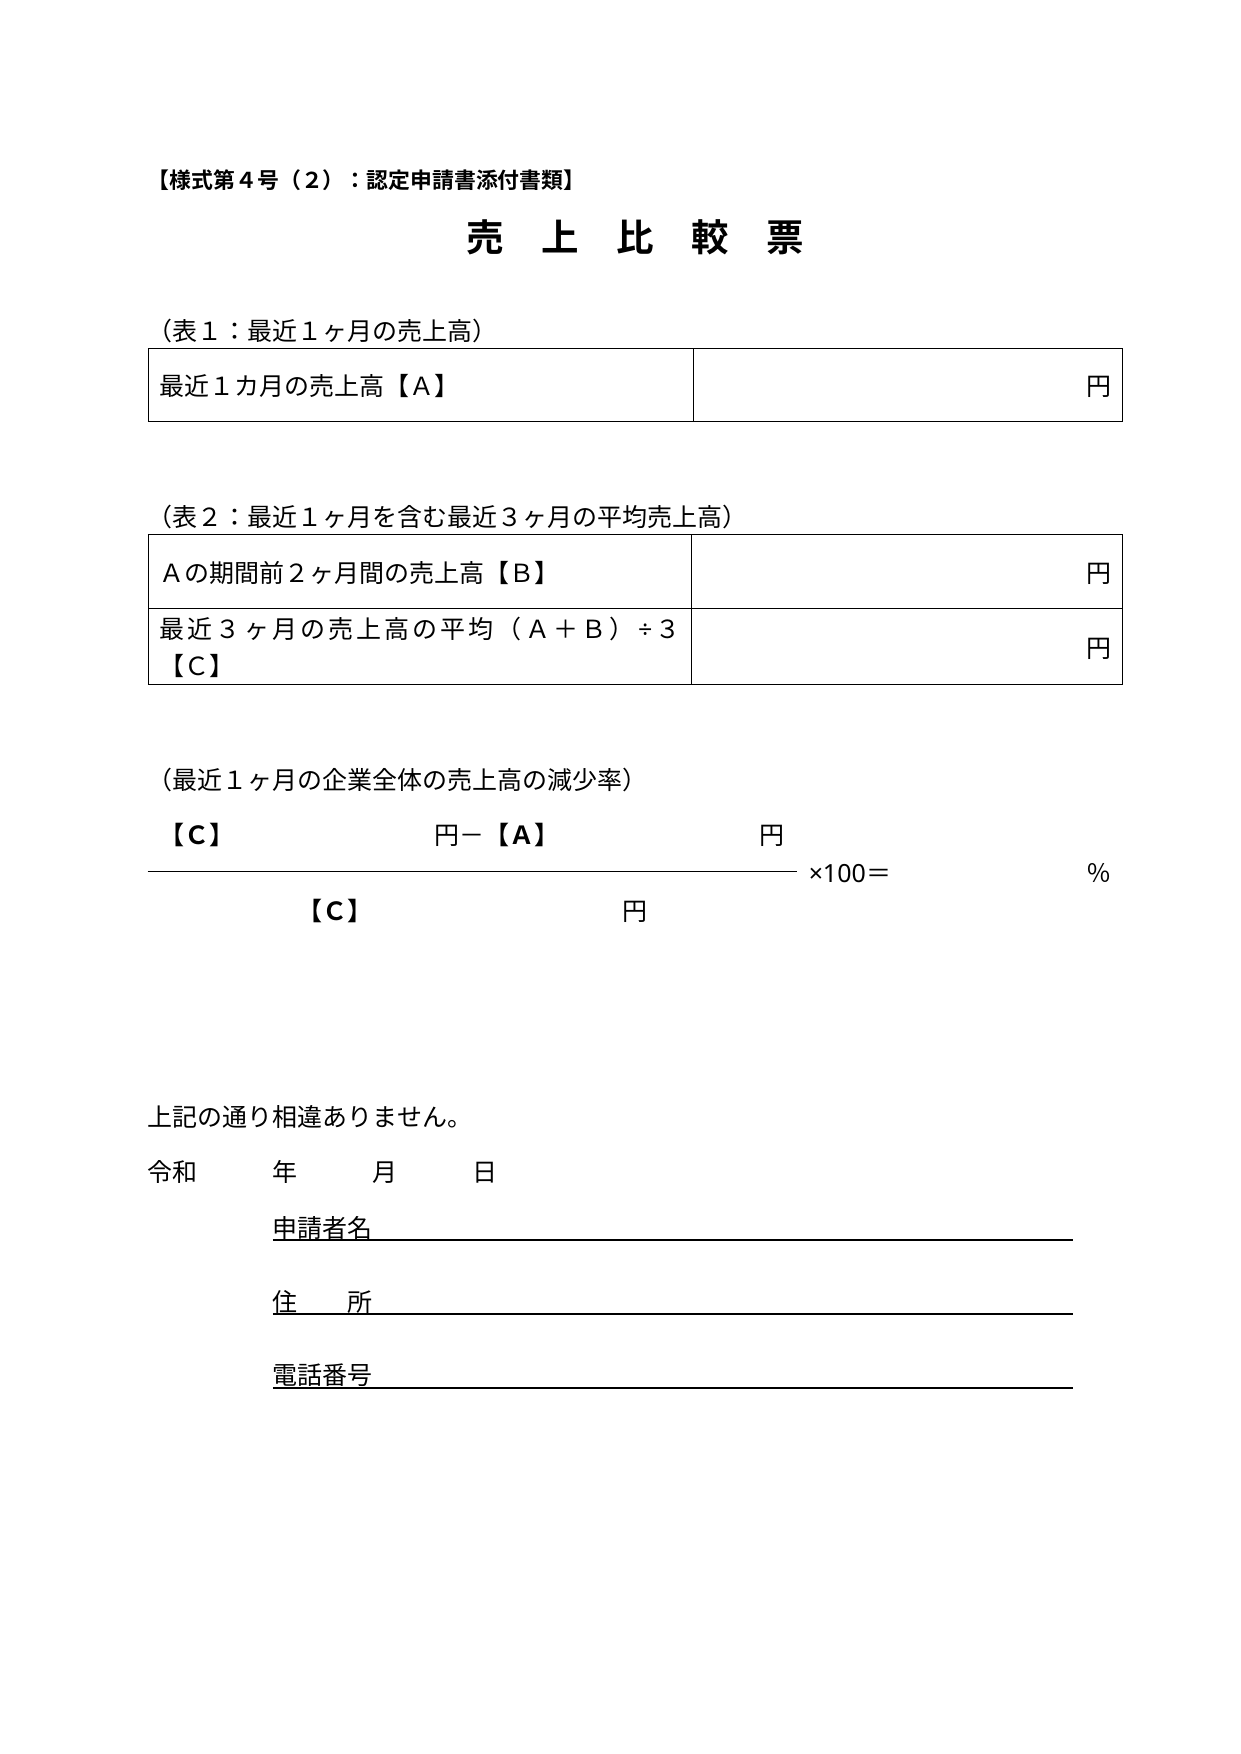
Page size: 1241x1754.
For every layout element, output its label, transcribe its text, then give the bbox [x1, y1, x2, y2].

text （表２：最近１ヶ月を含む最近３ヶ月の平均売上高） [148, 497, 1122, 534]
table_header 円 [692, 535, 1122, 608]
table_cell 【Ｃ】 円 [148, 872, 797, 946]
text 申請者名 [148, 1208, 1122, 1245]
text 【様式第４号（２）：認定申請書添付書類】 [148, 161, 1122, 198]
table_cell 最近３ヶ月の売上高の平均（Ａ＋Ｂ）÷３【Ｃ】 [149, 609, 691, 684]
text （表１：最近１ヶ月の売上高） [148, 311, 1122, 348]
text 住 所 [148, 1281, 1122, 1319]
table_cell 円 [692, 609, 1122, 684]
text （最近１ヶ月の企業全体の売上高の減少率） [148, 760, 1122, 797]
table_header Ａの期間前２ヶ月間の売上高【Ｂ】 [149, 535, 691, 608]
table_header 円 [694, 349, 1122, 421]
text 令和 年 月 日 [148, 1152, 1122, 1189]
table_header 最近１カ月の売上高【Ａ】 [149, 349, 693, 421]
text 上記の通り相違ありません。 [148, 1096, 1122, 1134]
table_header ％ [988, 797, 1123, 946]
text 売 上 比 較 票 [148, 198, 1122, 273]
table_header ×100＝ [797, 797, 988, 946]
table_header 【Ｃ】 円－【Ａ】 円 [148, 797, 797, 871]
text 電話番号 [148, 1355, 1122, 1393]
